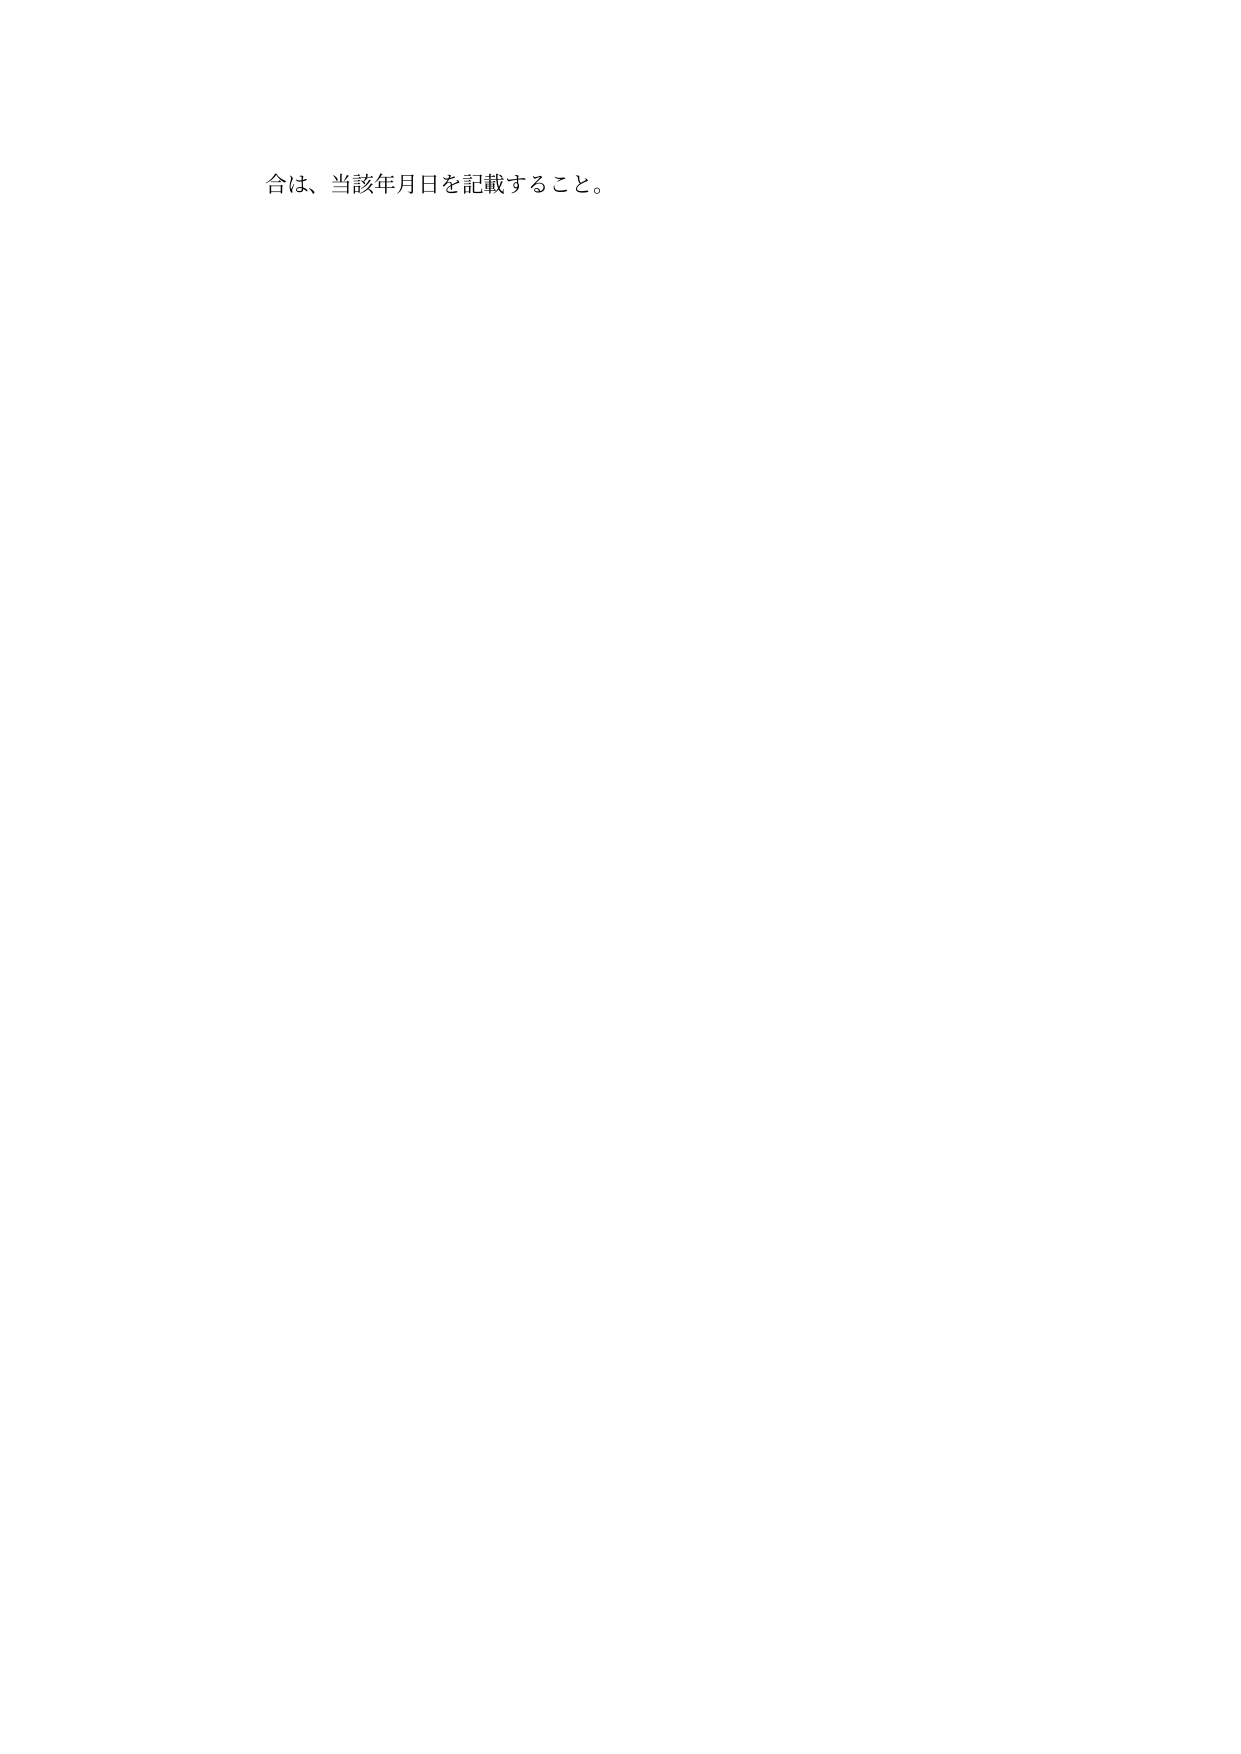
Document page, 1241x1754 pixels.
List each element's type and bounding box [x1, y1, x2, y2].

text [248, 163, 1092, 202]
